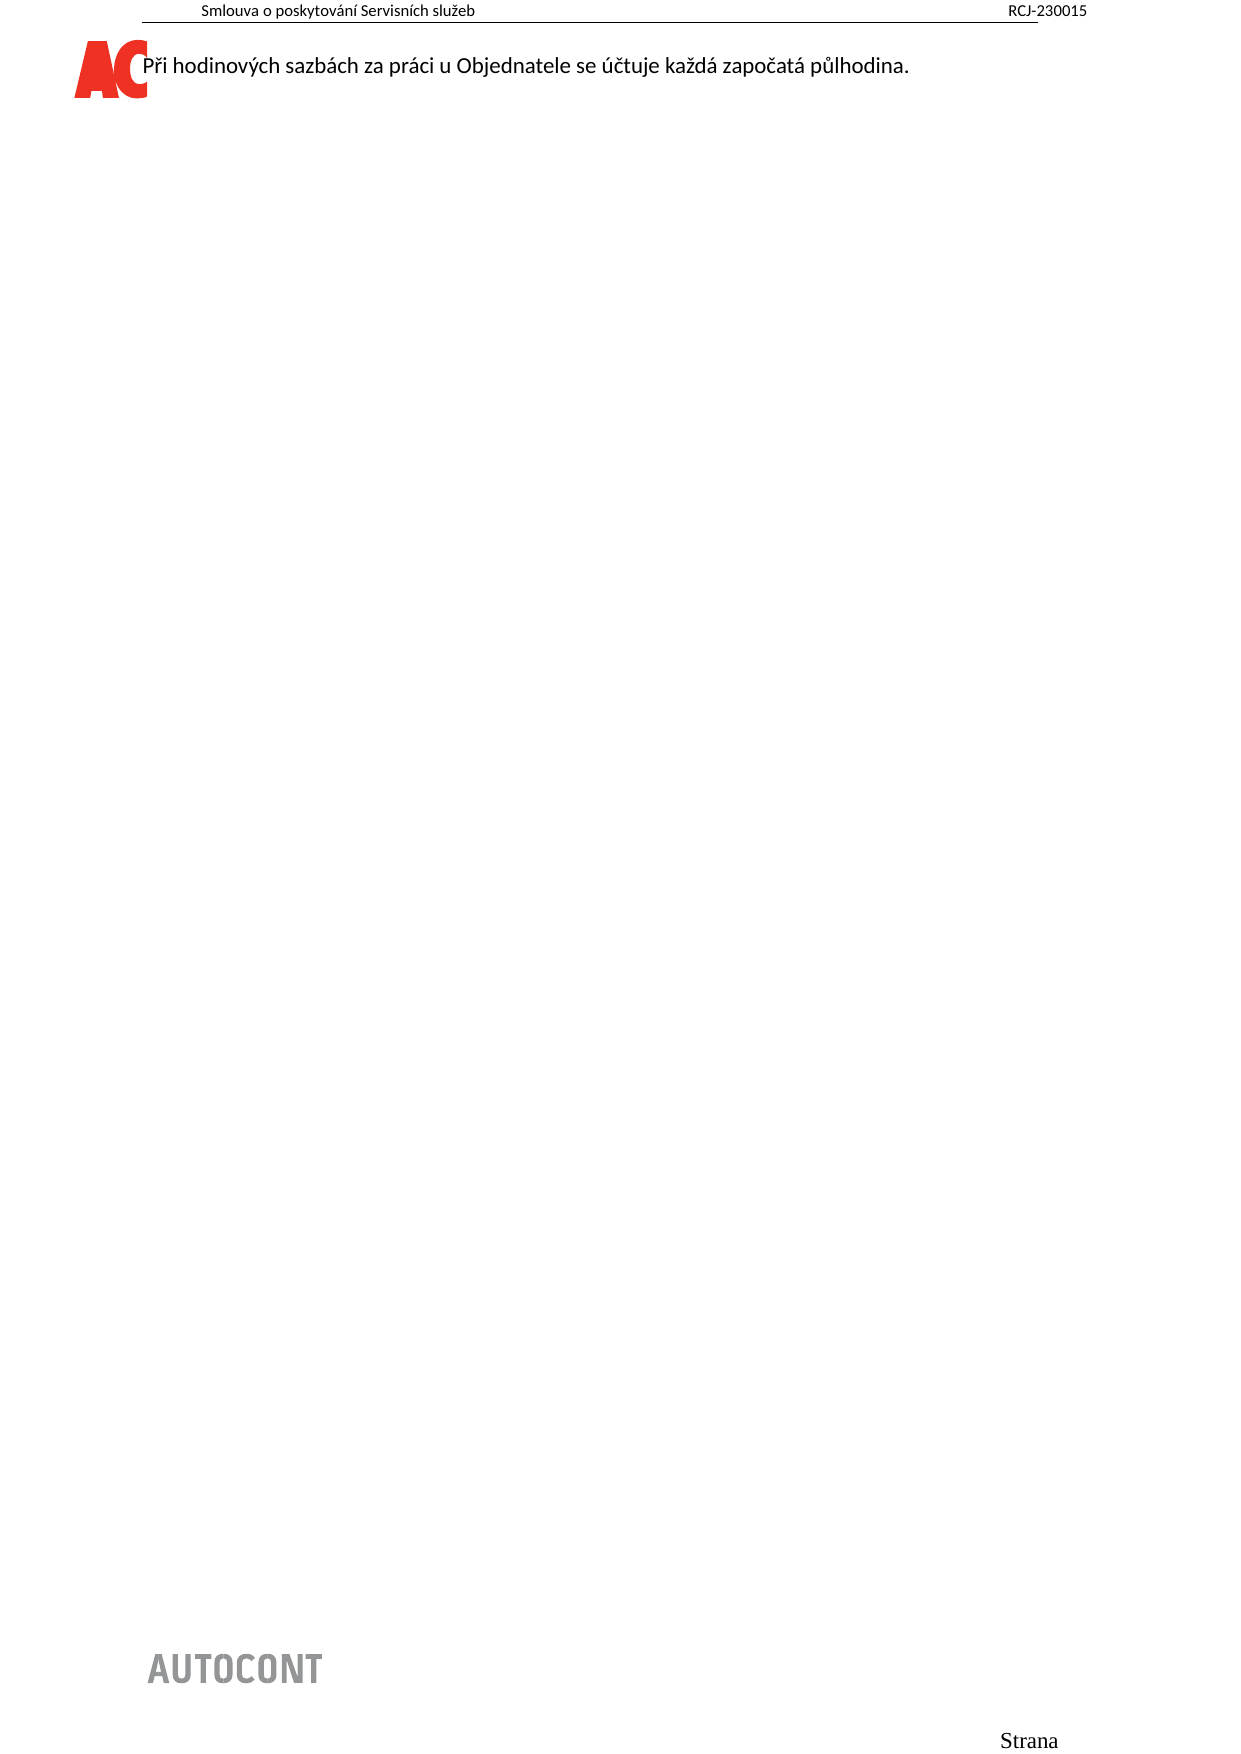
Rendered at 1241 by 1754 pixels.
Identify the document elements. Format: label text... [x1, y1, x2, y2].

text Při hodinových sazbách za práci u Objednatele se účtuje každá započatá půlhodina. [142, 51, 1038, 79]
